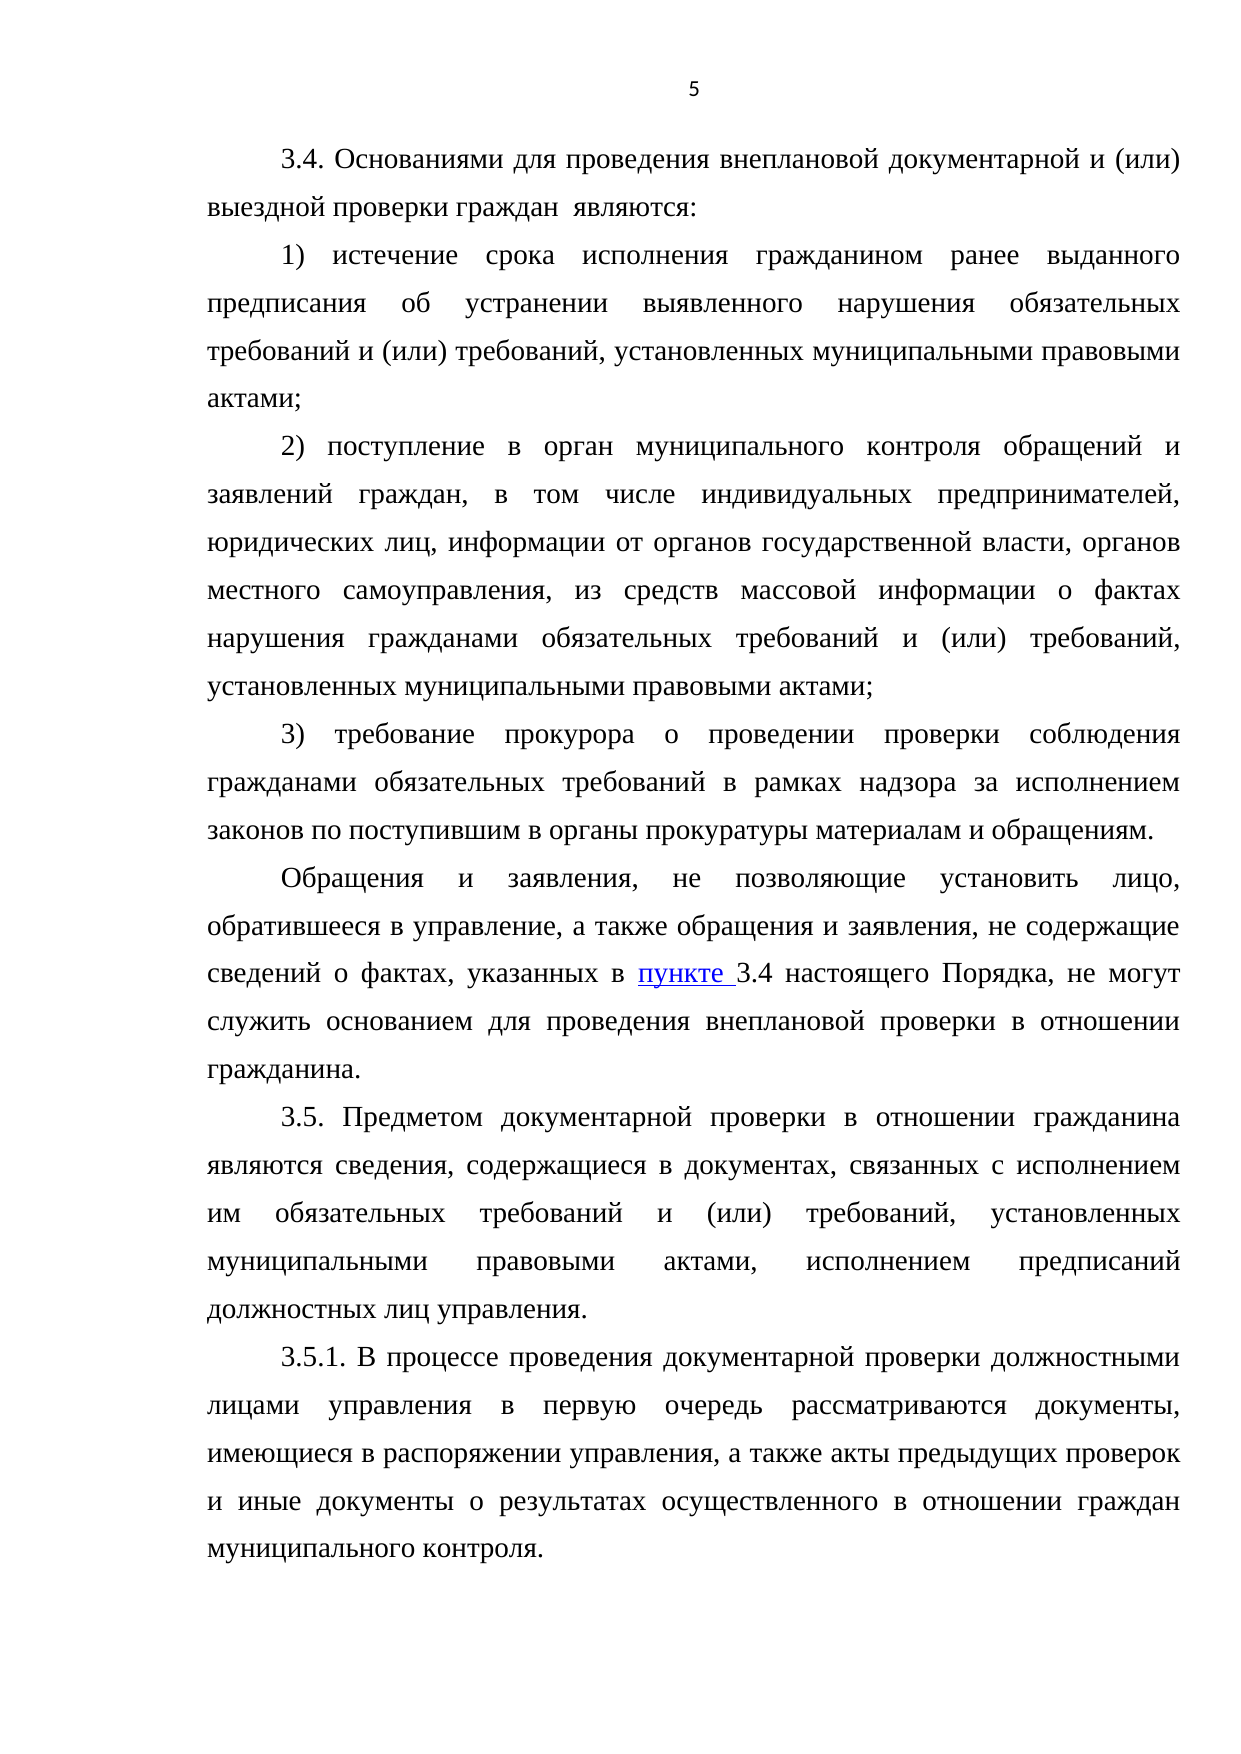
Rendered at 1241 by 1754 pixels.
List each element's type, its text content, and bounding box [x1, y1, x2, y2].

text 3) требование прокурора о проведении проверки соблюдения гражданами обязательных требований в рамках надзора за исполнением законов по поступившим в органы прокуратуры материалам и обращениям. [207, 705, 1181, 849]
text Обращения и заявления, не позволяющие установить лицо, обратившееся в управление, а также обращения и заявления, не содержащие сведений о фактах, указанных в пункте 3.4 настоящего Порядка, не могут служить основанием для проведения внеплановой проверки в отношении гражданина. [207, 849, 1181, 1088]
text 1) истечение срока исполнения гражданином ранее выданного предписания об устранении выявленного нарушения обязательных требований и (или) требований, установленных муниципальными правовыми актами; [207, 226, 1181, 417]
text 3.5. Предметом документарной проверки в отношении гражданина являются сведения, содержащиеся в документах, связанных с исполнением им обязательных требований и (или) требований, установленных муниципальными правовыми актами, исполнением предписаний должностных лиц управления. [207, 1088, 1181, 1328]
text 3.4. Основаниями для проведения внеплановой документарной и (или) выездной проверки граждан являются: [207, 130, 1181, 226]
text 2) поступление в орган муниципального контроля обращений и заявлений граждан, в том числе индивидуальных предпринимателей, юридических лиц, информации от органов государственной власти, органов местного самоуправления, из средств массовой информации о фактах нарушения гражданами обязательных требований и (или) требований, установленных муниципальными правовыми актами; [207, 417, 1181, 705]
text 3.5.1. В процессе проведения документарной проверки должностными лицами управления в первую очередь рассматриваются документы, имеющиеся в распоряжении управления, а также акты предыдущих проверок и иные документы о результатах осуществленного в отношении граждан муниципального контроля. [207, 1328, 1181, 1567]
